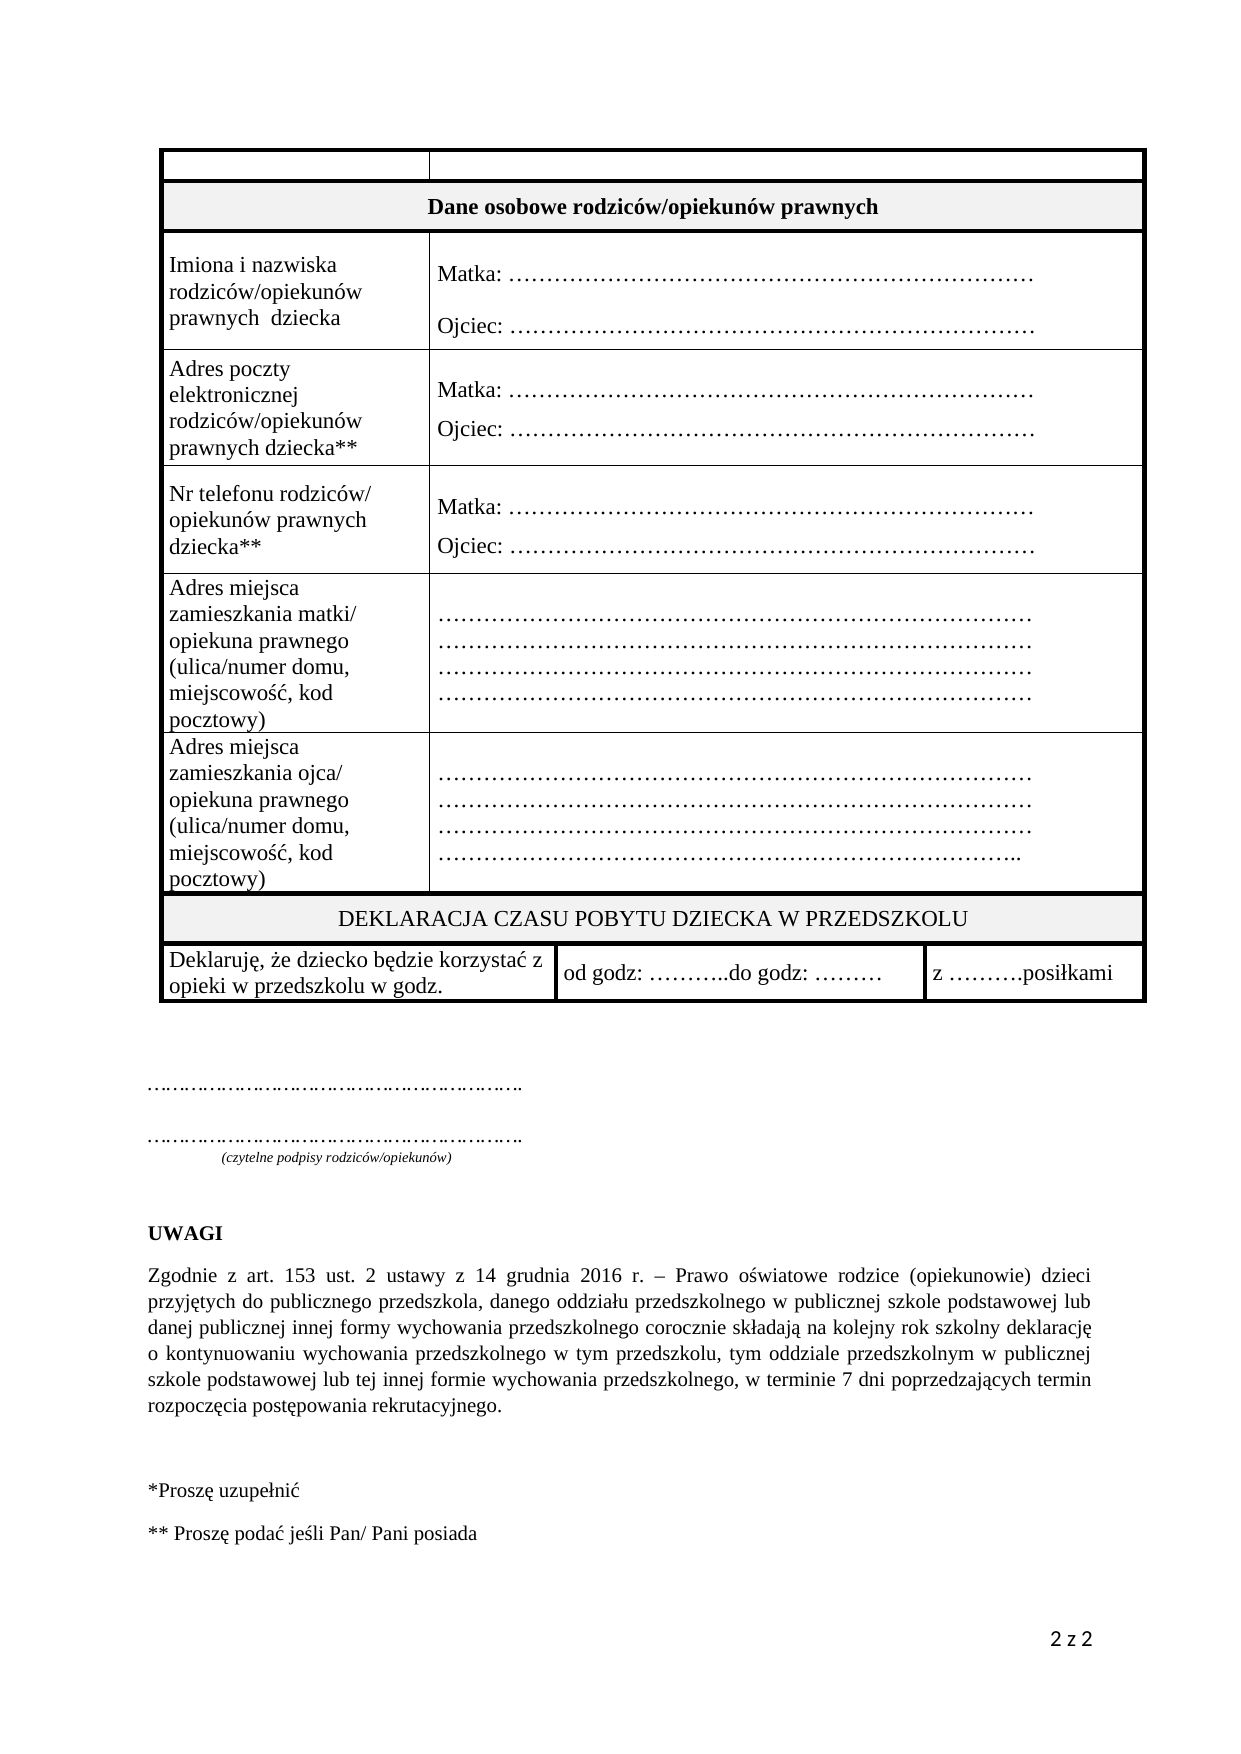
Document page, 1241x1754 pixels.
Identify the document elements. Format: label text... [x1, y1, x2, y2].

text ……………………………………………………. [148, 1123, 1093, 1147]
table_cell z ……….posiłkami [927, 946, 1142, 999]
table_cell Adres poczty elektronicznej rodziców/opiekunów prawnych dziecka** [164, 350, 429, 465]
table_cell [164, 152, 429, 179]
table_cell Matka: …………………………………………………………… Ojciec: …………………………………………………………… [430, 233, 1142, 348]
table_cell Adres miejsca zamieszkania matki/ opiekuna prawnego (ulica/numer domu, miejscowość, kod pocztowy) [164, 574, 429, 732]
table_cell DEKLARACJA CZASU POBYTU DZIECKA W PRZEDSZKOLU [164, 896, 1142, 941]
text UWAGI [148, 1221, 1093, 1245]
table_cell Matka: …………………………………………………………… Ojciec: …………………………………………………………… [430, 350, 1142, 465]
text ……………………………………………………. [148, 1071, 1093, 1095]
table_cell Deklaruję, że dziecko będzie korzystać z opieki w przedszkolu w godz. [164, 946, 554, 999]
table_cell Nr telefonu rodziców/ opiekunów prawnych dziecka** [164, 466, 429, 573]
table_cell Matka: …………………………………………………………… Ojciec: …………………………………………………………… [430, 466, 1142, 573]
text ** Proszę podać jeśli Pan/ Pani posiada [148, 1521, 1093, 1545]
text Zgodnie z art. 153 ust. 2 ustawy z 14 grudnia 2016 r. – Prawo oświatowe rodzice (opiekunowie) dzieci przyjętych do publicznego przedszkola, danego oddziału przedszkolnego w publicznej szkole podstawowej lub danej publicznej innej formy wychowania przedszkolnego corocznie składają na kolejny rok szkolny deklarację o kontynuowaniu wychowania przedszkolnego w tym przedszkolu, tym oddziale przedszkolnym w publicznej szkole podstawowej lub tej innej formie wychowania przedszkolnego, w terminie 7 dni poprzedzających termin rozpoczęcia postępowania rekrutacyjnego. [148, 1263, 1093, 1417]
table_cell Imiona i nazwiska rodziców/opiekunów prawnych dziecka [164, 233, 429, 348]
text *Proszę uzupełnić [148, 1478, 1093, 1502]
table_cell …………………………………………………………………… …………………………………………………………………… …………………………………………………………………… …………………………………………………………………… [430, 574, 1142, 732]
table_cell Adres miejsca zamieszkania ojca/ opiekuna prawnego (ulica/numer domu, miejscowość, kod pocztowy) [164, 733, 429, 891]
table_cell od godz: ………..do godz: ……… [558, 946, 923, 999]
table_cell …………………………………………………………………… …………………………………………………………………… …………………………………………………………………… ………………………………………………………………….. [430, 733, 1142, 891]
text (czytelne podpisy rodziców/opiekunów) [148, 1149, 1093, 1166]
table_cell Dane osobowe rodziców/opiekunów prawnych [164, 183, 1142, 229]
table_cell [430, 152, 1142, 179]
